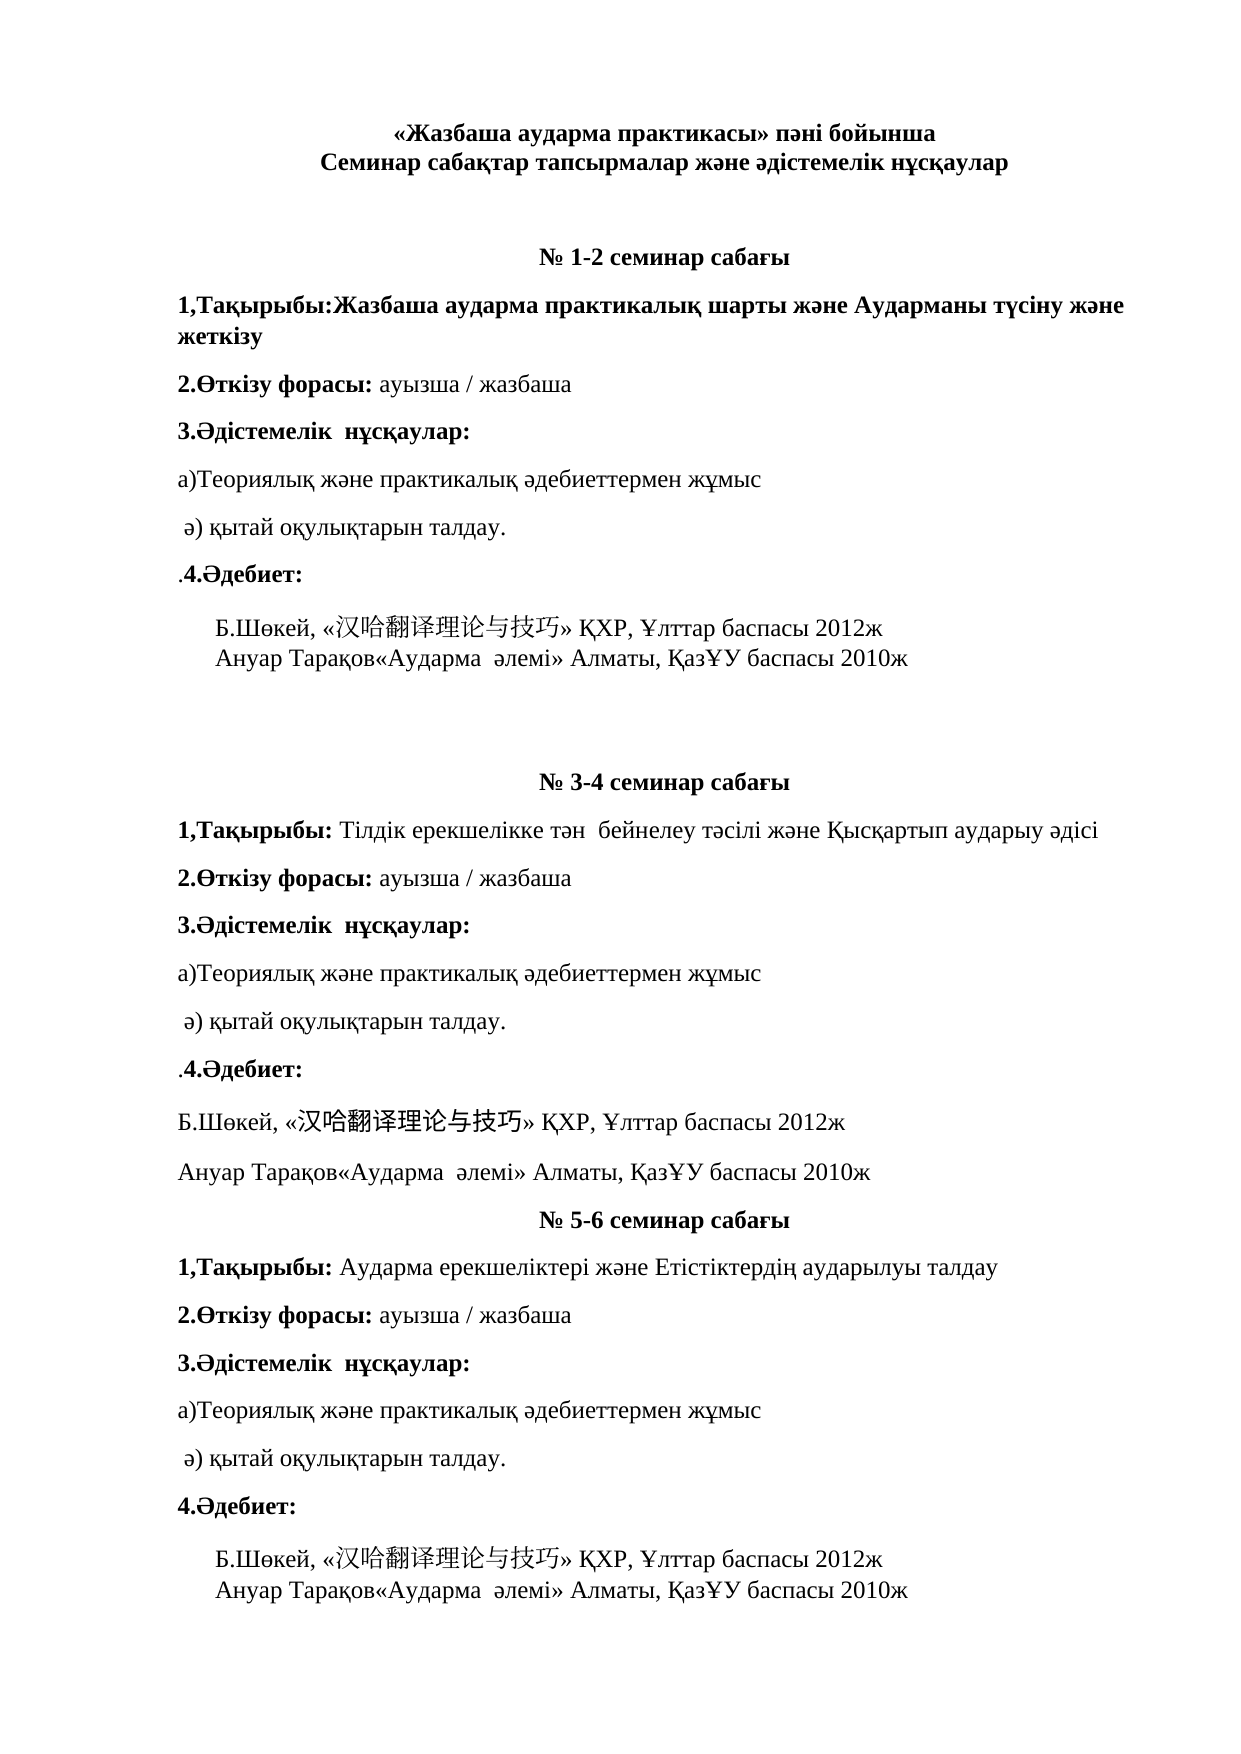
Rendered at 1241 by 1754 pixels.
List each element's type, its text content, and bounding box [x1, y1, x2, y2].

text ә) қытай оқулықтарын талдау. [177, 512, 1152, 541]
text 1,Тақырыбы: Тілдік ерекшелікке тән бейнелеу тәсілі және Қысқартып аударыу әдісі [177, 815, 1152, 844]
text 3.Әдістемелік нұсқаулар: [177, 1348, 1152, 1377]
text ә) қытай оқулықтарын талдау. [177, 1006, 1152, 1035]
text «Жазбаша аударма практикасы» пәні бойынша [177, 118, 1152, 147]
text 3.Әдістемелік нұсқаулар: [177, 416, 1152, 445]
text 2.Өткізу форасы: ауызша / жазбаша [177, 863, 1152, 892]
text Б.Шөкей, «汉哈翻译理论与技巧» ҚХР, Ұлттар баспасы 2012ж [215, 1539, 1152, 1575]
text Ануар Тарақов«Аударма әлемі» Алматы, ҚазҰУ баспасы 2010ж [215, 1575, 1152, 1603]
text 2.Өткізу форасы: ауызша / жазбаша [177, 369, 1152, 397]
text ә) қытай оқулықтарын талдау. [177, 1443, 1152, 1472]
text Б.Шөкей, «汉哈翻译理论与技巧» ҚХР, Ұлттар баспасы 2012ж [177, 1101, 1152, 1138]
text 1,Тақырыбы:Жазбаша аударма практикалық шарты және Аударманы түсіну және жеткізу [177, 290, 1152, 350]
text № 1-2 семинар сабағы [177, 242, 1152, 271]
text Семинар сабақтар тапсырмалар және әдістемелік нұсқаулар [177, 147, 1152, 176]
text 3.Әдістемелік нұсқаулар: [177, 911, 1152, 939]
text № 3-4 семинар сабағы [177, 767, 1152, 796]
text 4.Әдебиет: [177, 1491, 1152, 1520]
text № 5-6 семинар сабағы [177, 1205, 1152, 1233]
text а)Теориялық және практикалық әдебиеттермен жұмыс [177, 464, 1152, 493]
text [177, 1396, 1152, 1424]
text 2.Өткізу форасы: ауызша / жазбаша [177, 1300, 1152, 1329]
text а)Теориялық және практикалық әдебиеттермен жұмыс [177, 958, 1152, 987]
text 1,Тақырыбы: Аударма ерекшеліктері және Етістіктердің аударылуы талдау [177, 1252, 1152, 1281]
text Б.Шөкей, «汉哈翻译理论与技巧» ҚХР, Ұлттар баспасы 2012ж [215, 607, 1152, 643]
text .4.Әдебиет: [177, 559, 1152, 588]
text Ануар Тарақов«Аударма әлемі» Алматы, ҚазҰУ баспасы 2010ж [177, 1157, 1152, 1186]
text Ануар Тарақов«Аударма әлемі» Алматы, ҚазҰУ баспасы 2010ж [215, 643, 1152, 672]
text .4.Әдебиет: [177, 1054, 1152, 1082]
